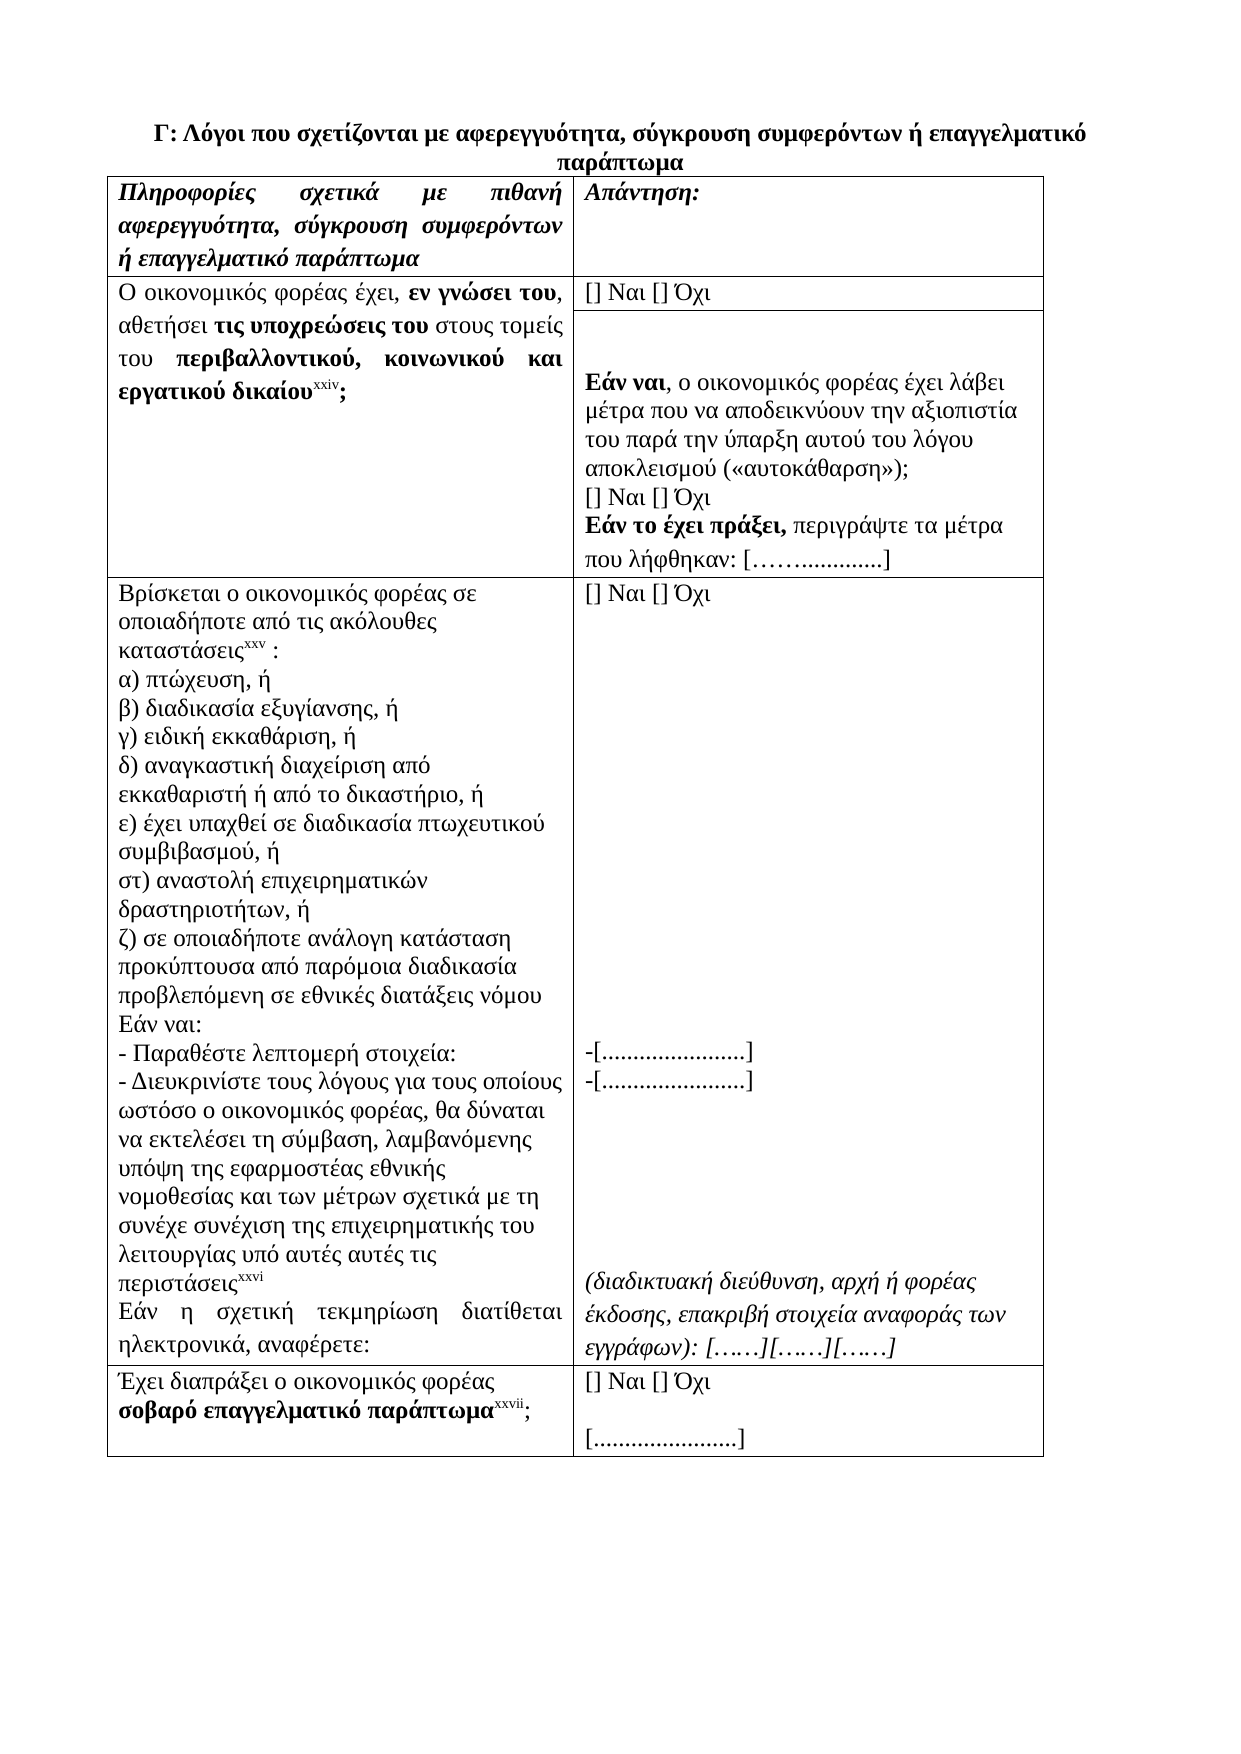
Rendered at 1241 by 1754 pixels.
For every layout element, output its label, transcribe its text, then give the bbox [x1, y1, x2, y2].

table_cell Βρίσκεται ο οικονομικός φορέας σε οποιαδήποτε από τις ακόλουθες καταστάσεις : α) πτώχευση, ή β) διαδικασία εξυγίανσης, ή γ) ειδική εκκαθάριση, ή δ) αναγκαστική διαχείριση από εκκαθαριστή ή από το δικαστήριο, ή ε) έχει υπαχθεί σε διαδικασία πτωχευτικού συμβιβασμού, ή στ) αναστολή επιχειρηματικών δραστηριοτήτων, ή ζ) σε οποιαδήποτε ανάλογη κατάσταση προκύπτουσα από παρόμοια διαδικασία προβλεπόμενη σε εθνικές διατάξεις νόμου Εάν ναι: - Παραθέστε λεπτομερή στοιχεία: - Διευκρινίστε τους λόγους για τους οποίους ωστόσο ο οικονομικός φορέας, θα δύναται να εκτελέσει τη σύμβαση, λαμβανόμενης υπόψη της εφαρμοστέας εθνικής νομοθεσίας και των μέτρων σχετικά με τη συνέχε συνέχιση της επιχειρηματικής του λειτουργίας υπό αυτές αυτές τις περιστάσεις Εάν η σχετική τεκμηρίωση διατίθεται ηλεκτρονικά, αναφέρετε: [108, 578, 573, 1365]
table_cell [] Ναι [] Όχι [574, 277, 1043, 310]
table_cell Εάν ναι, ο οικονομικός φορέας έχει λάβει μέτρα που να αποδεικνύουν την αξιοπιστία του παρά την ύπαρξη αυτού του λόγου αποκλεισμού («αυτοκάθαρση»); [] Ναι [] Όχι Εάν το έχει πράξει, περιγράψτε τα μέτρα που λήφθηκαν: […….............] [574, 311, 1043, 577]
table_header Απάντηση: [574, 177, 1043, 276]
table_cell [108, 1366, 573, 1456]
table_cell [] Ναι [] Όχι -[.......................] -[.......................] (διαδικτυακή διεύθυνση, αρχή ή φορέας έκδοσης, επακριβή στοιχεία αναφοράς των εγγράφων): [……][……][……] [574, 578, 1043, 1365]
table_cell Ο οικονομικός φορέας έχει, εν γνώσει του, αθετήσει τις υποχρεώσεις του στους τομείς του περιβαλλοντικού, κοινωνικού και εργατικού δικαίου; [108, 277, 573, 577]
table_cell [] Ναι [] Όχι [.......................] [574, 1366, 1043, 1456]
table_header Πληροφορίες σχετικά με πιθανή αφερεγγυότητα, σύγκρουση συμφερόντων ή επαγγελματικό παράπτωμα [108, 177, 573, 276]
text Γ: Λόγοι που σχετίζονται με αφερεγγυότητα, σύγκρουση συμφερόντων ή επαγγελματικό παράπτωμα [118, 118, 1122, 176]
